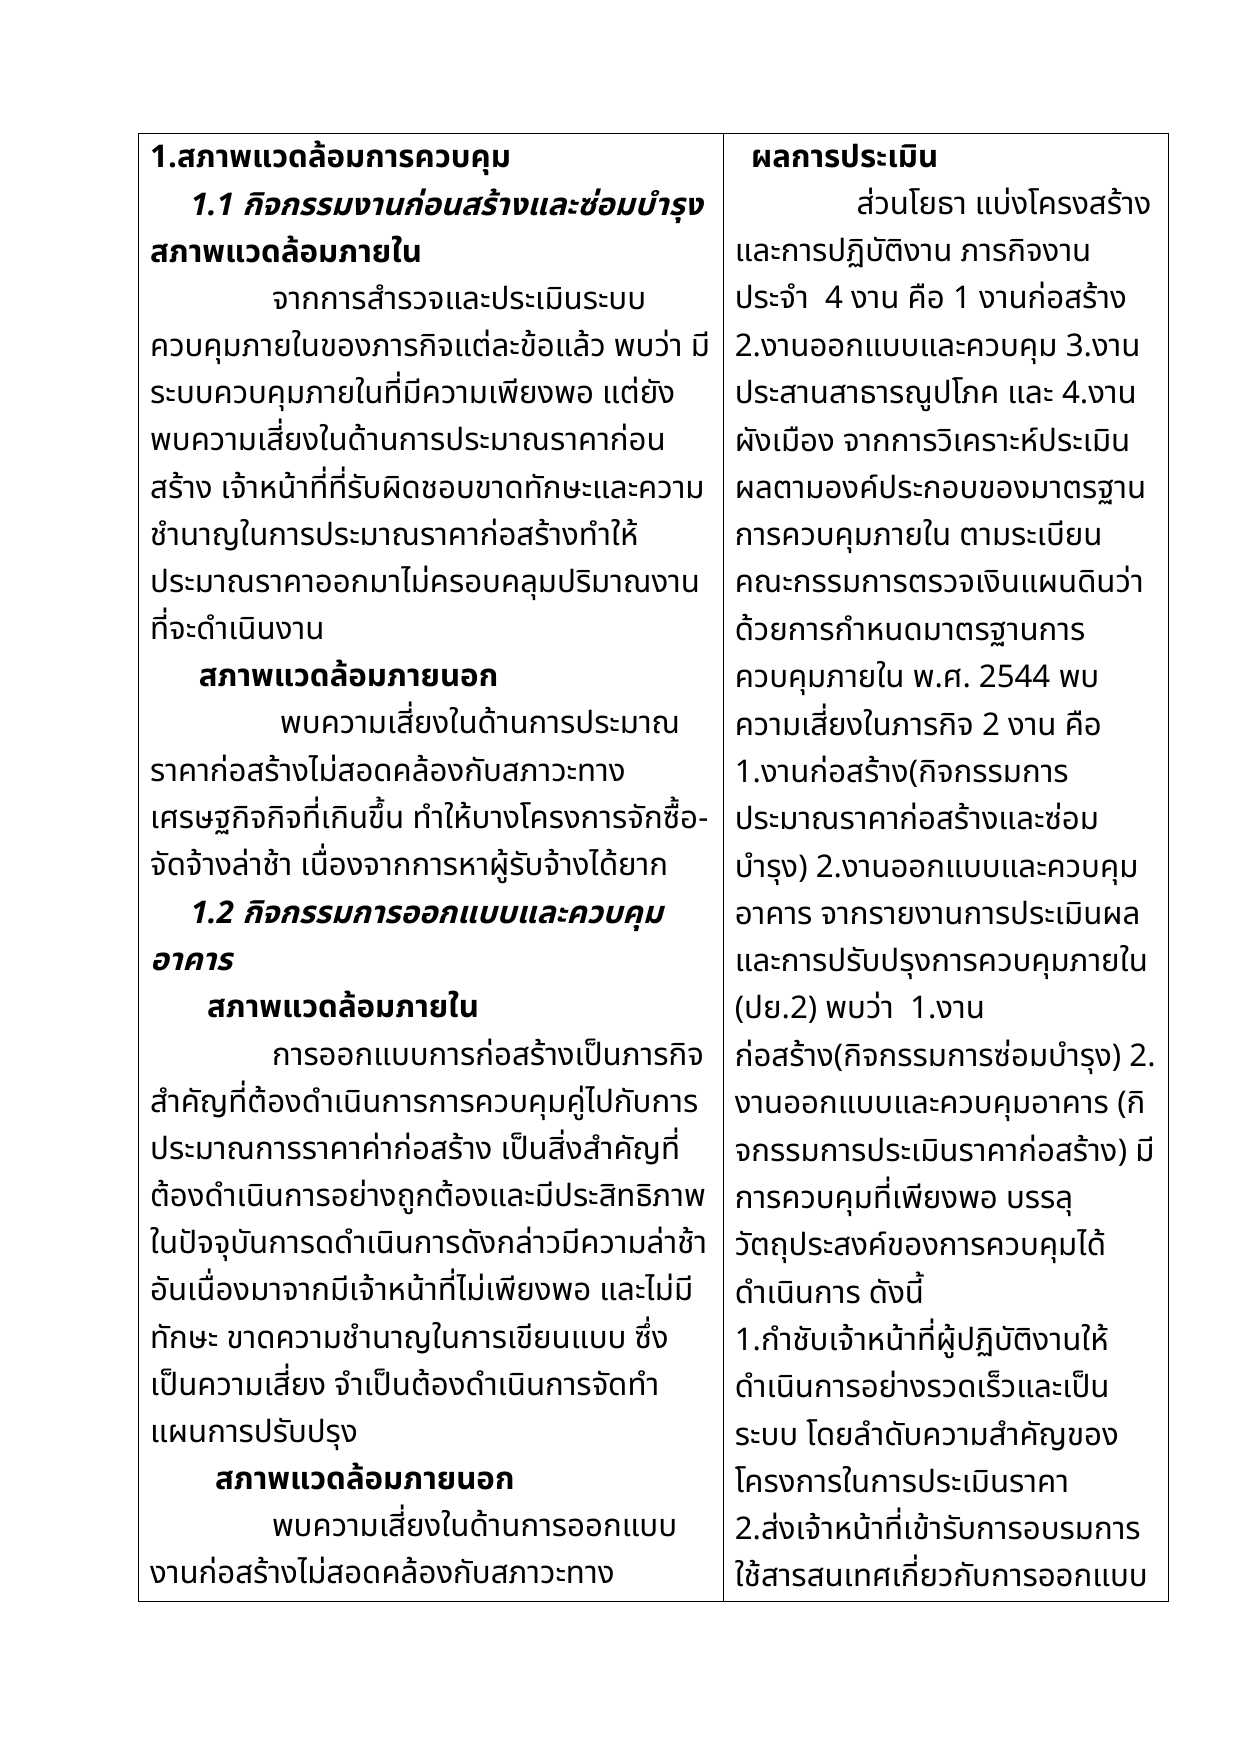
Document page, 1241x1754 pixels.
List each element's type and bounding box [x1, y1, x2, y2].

table_cell [139, 134, 723, 1601]
table_cell [724, 134, 1168, 1601]
